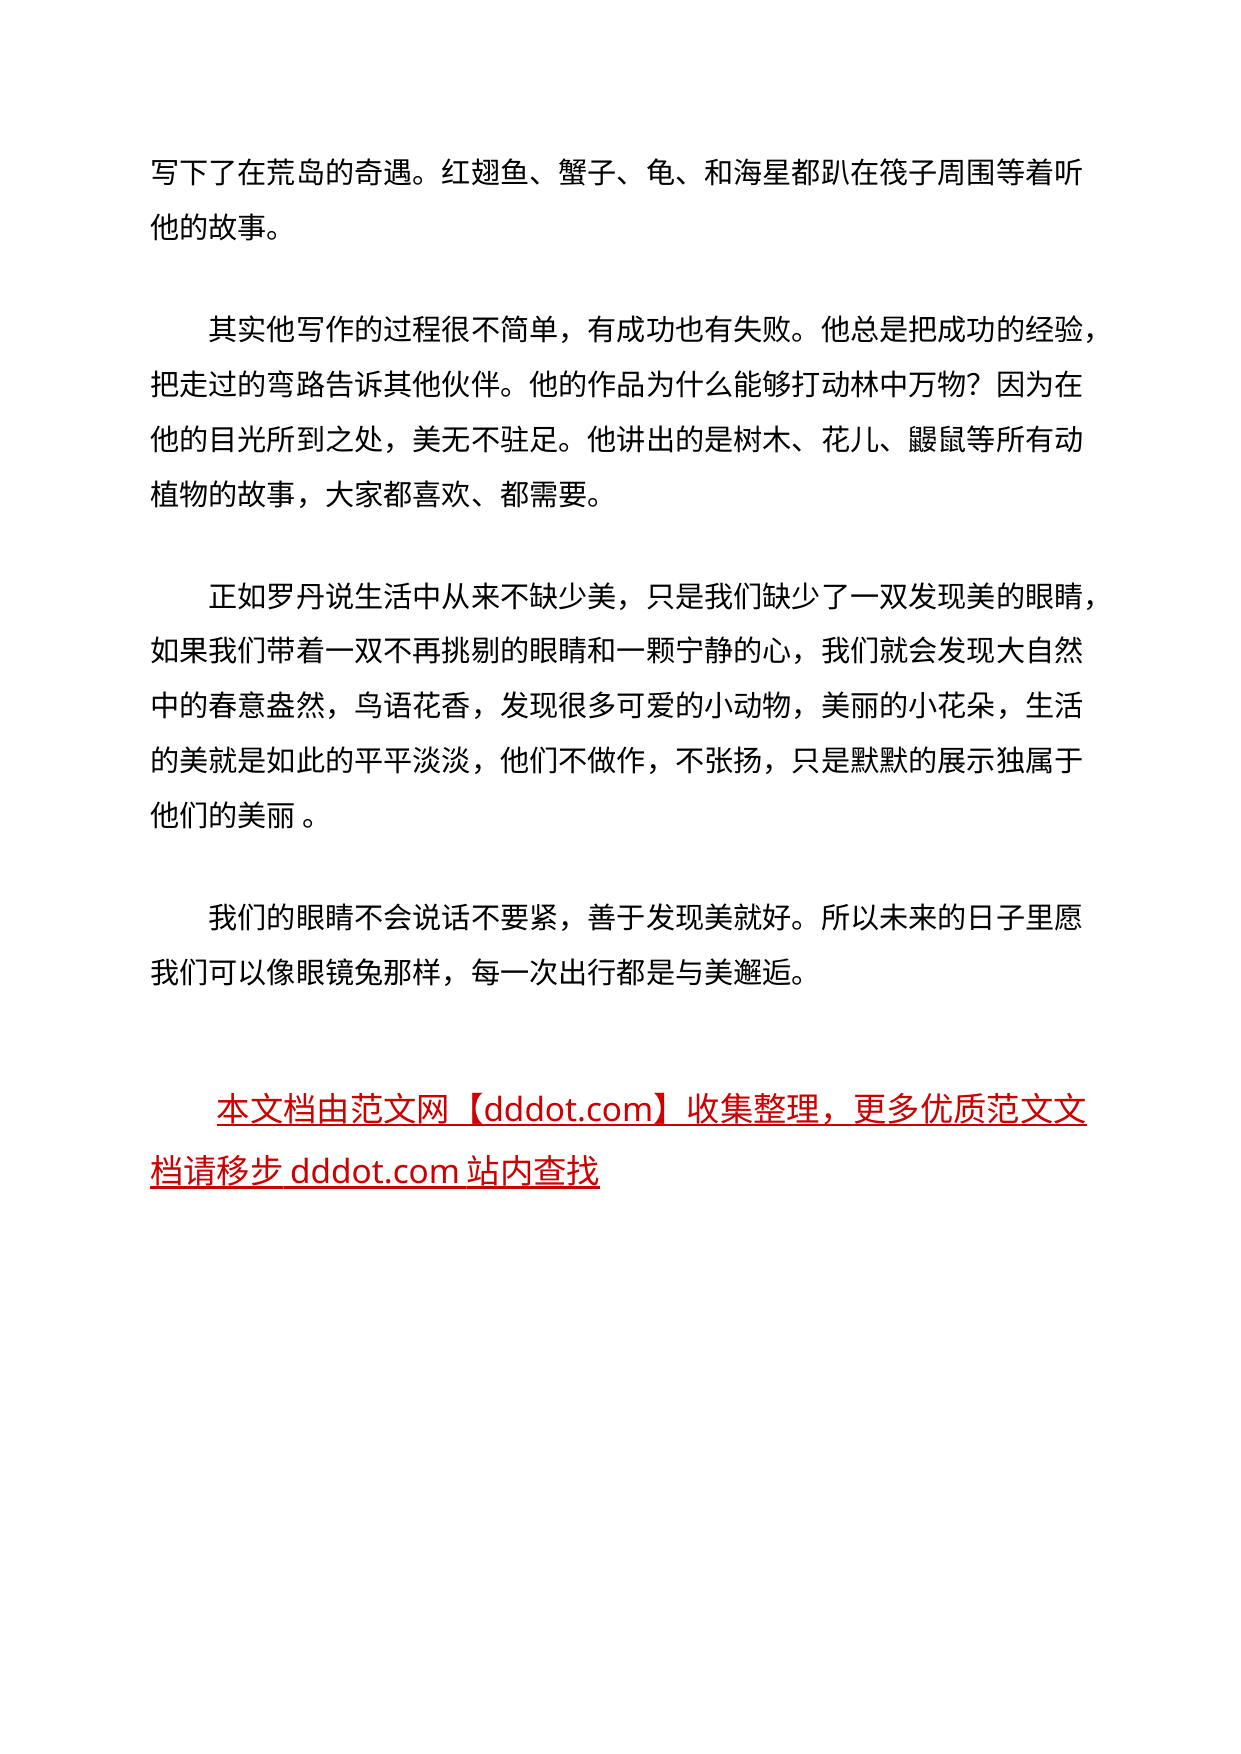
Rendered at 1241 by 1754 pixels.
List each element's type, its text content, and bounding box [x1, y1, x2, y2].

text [150, 150, 1090, 247]
text 我们的眼睛不会说话不要紧，善于发现美就好。所以未来的日子里愿我们可以像眼镜兔那样，每一次出行都是与美邂逅。 [150, 894, 1090, 992]
text 正如罗丹说生活中从来不缺少美，只是我们缺少了一双发现美的眼睛，如果我们带着一双不再挑剔的眼睛和一颗宁静的心，我们就会发现大自然中的春意盎然，鸟语花香，发现很多可爱的小动物，美丽的小花朵，生活的美就是如此的平平淡淡，他们不做作，不张扬，只是默默的展示独属于他们的美丽 。 [150, 573, 1090, 835]
text 本文档由范文网【dddot.com】收集整理，更多优质范文文档请移步dddot.com站内查找 [150, 1082, 1090, 1194]
text 其实他写作的过程很不简单，有成功也有失败。他总是把成功的经验，把走过的弯路告诉其他伙伴。他的作品为什么能够打动林中万物？因为在他的目光所到之处，美无不驻足。他讲出的是树木、花儿、鼹鼠等所有动植物的故事，大家都喜欢、都需要。 [150, 307, 1090, 514]
